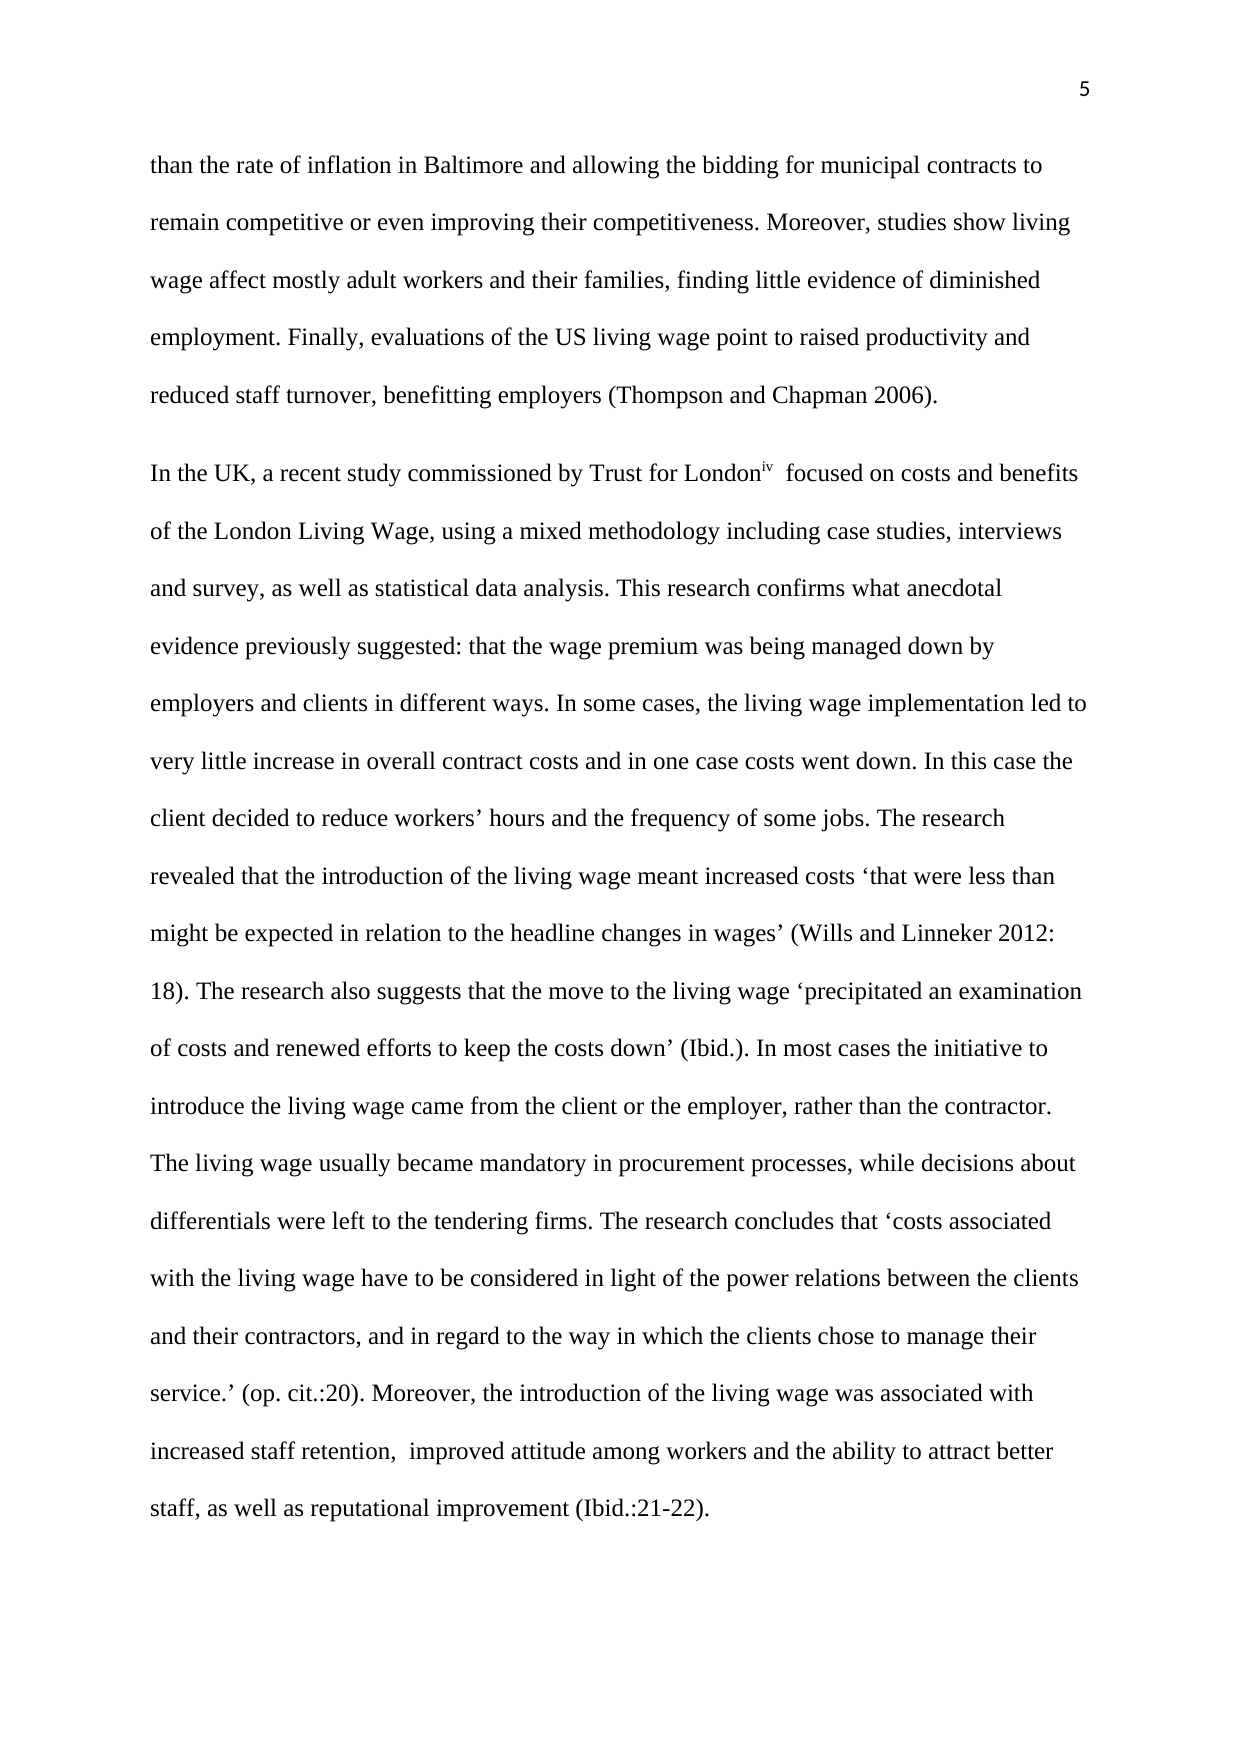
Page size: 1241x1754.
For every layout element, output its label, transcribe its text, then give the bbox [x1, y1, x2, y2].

text In the UK, a recent study commissioned by Trust for London focused on costs and benefits of the London Living Wage, using a mixed methodology including case studies, interviews and survey, as well as statistical data analysis. This research confirms what anecdotal evidence previously suggested: that the wage premium was being managed down by employers and clients in different ways. In some cases, the living wage implementation led to very little increase in overall contract costs and in one case costs went down. In this case the client decided to reduce workers’ hours and the frequency of some jobs. The research revealed that the introduction of the living wage meant increased costs ‘that were less than might be expected in relation to the headline changes in wages’ (Wills and Linneker 2012: 18). The research also suggests that the move to the living wage ‘precipitated an examination of costs and renewed efforts to keep the costs down’ (Ibid.). In most cases the initiative to introduce the living wage came from the client or the employer, rather than the contractor. The living wage usually became mandatory in procurement processes, while decisions about differentials were left to the tendering firms. The research concludes that ‘costs associated with the living wage have to be considered in light of the power relations between the clients and their contractors, and in regard to the way in which the clients chose to manage their service.’ (op. cit.:20). Moreover, the introduction of the living wage was associated with increased staff retention, improved attitude among workers and the ability to attract better staff, as well as reputational improvement (Ibid.:21-22). [150, 458, 1090, 1522]
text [150, 150, 1090, 409]
